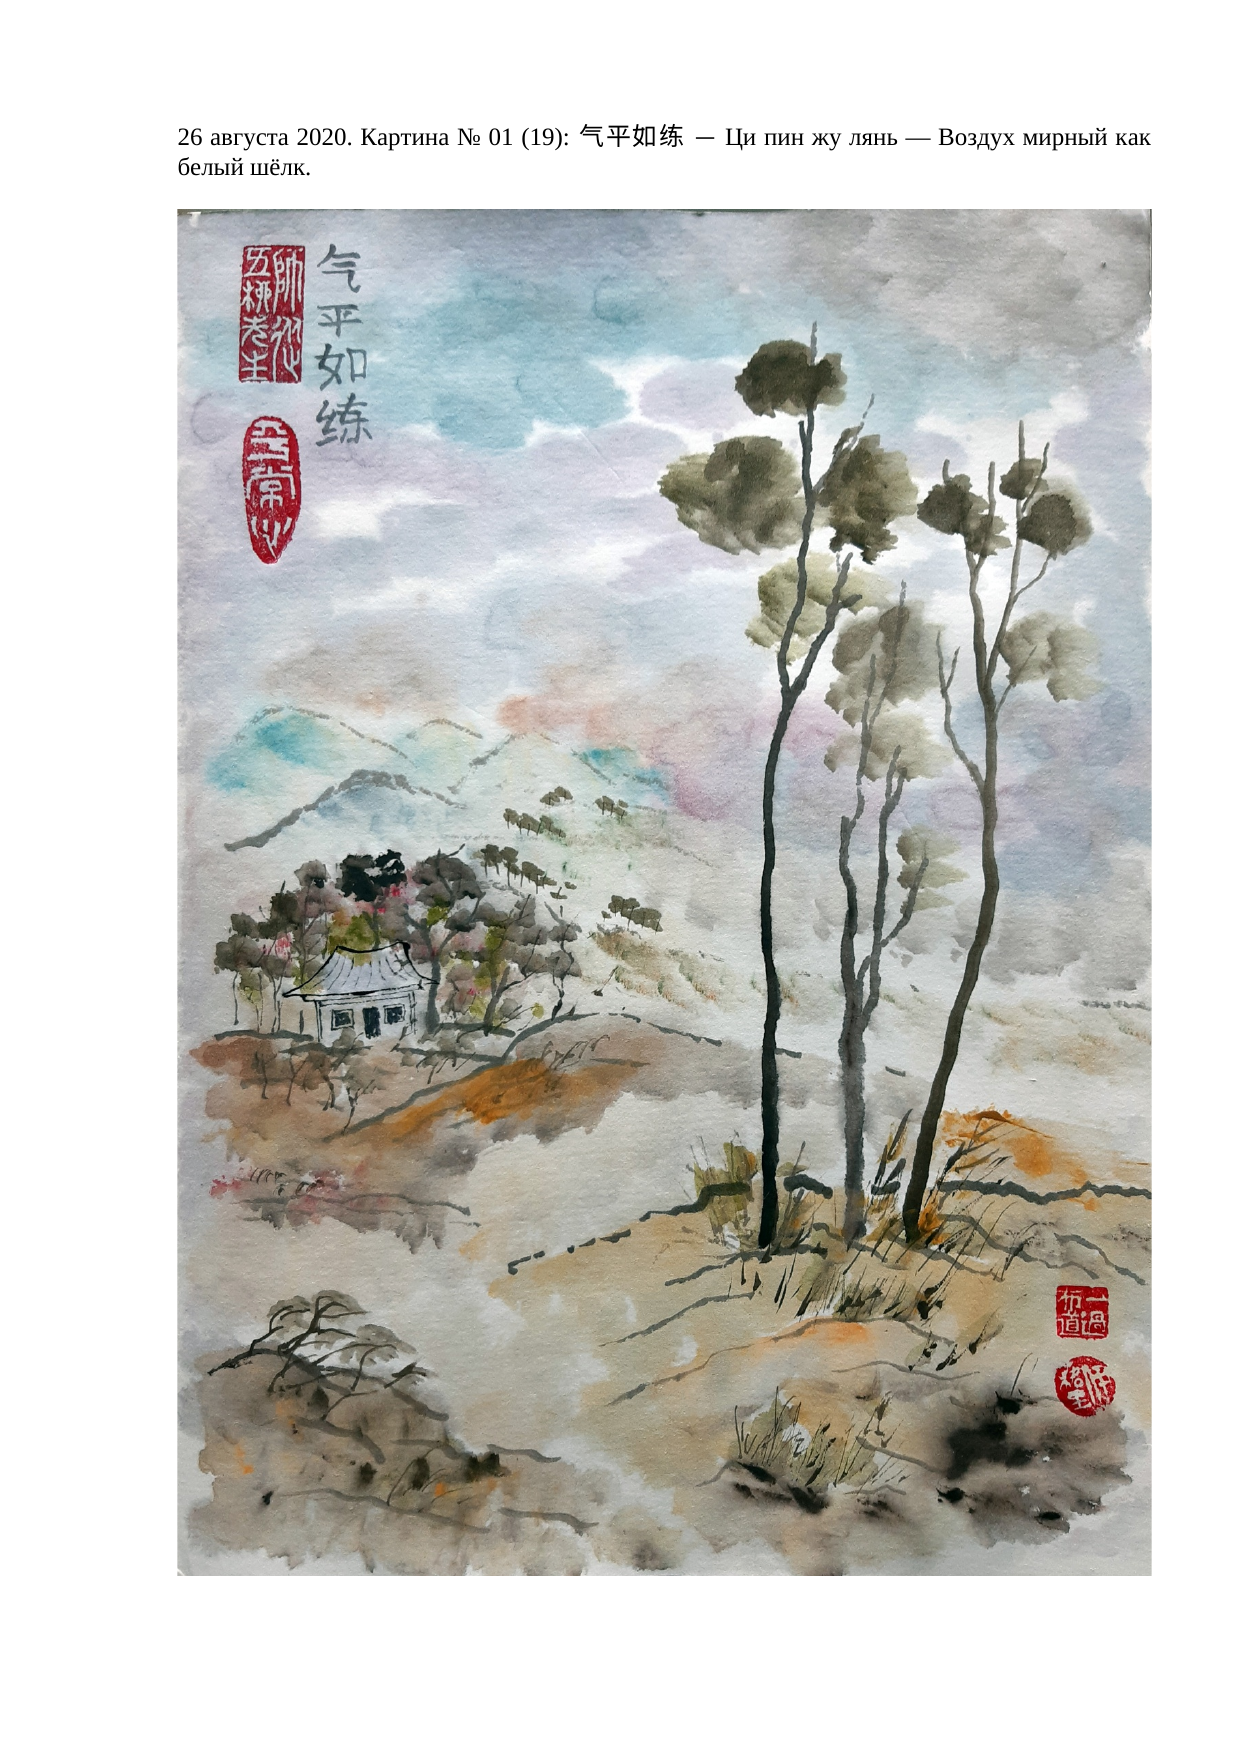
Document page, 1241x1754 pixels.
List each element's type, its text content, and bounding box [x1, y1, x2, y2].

text 26 августа 2020. Картина № 01 (19): 气平如练 — Ци пин жу лянь — Воздух мирный как белый шёлк. [177, 118, 1152, 181]
picture [177, 209, 1152, 1576]
